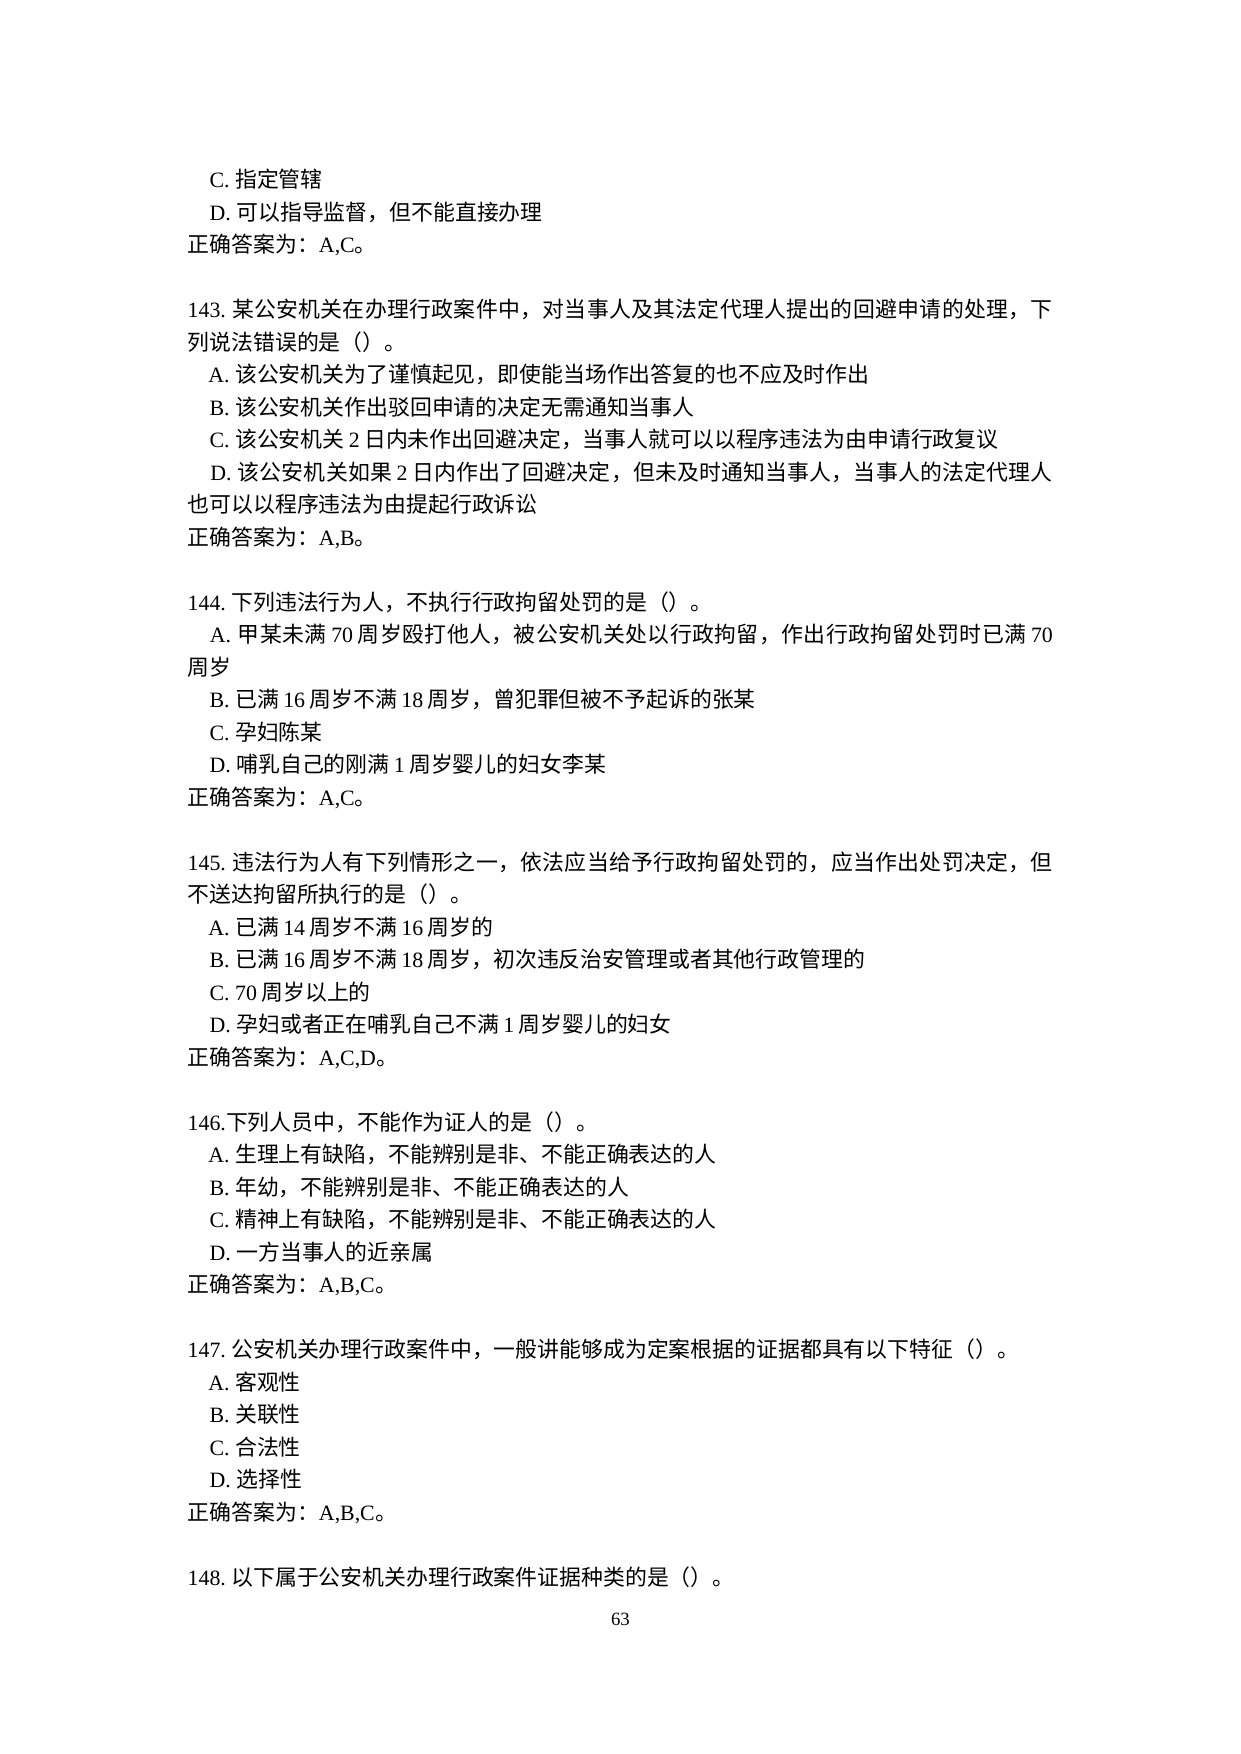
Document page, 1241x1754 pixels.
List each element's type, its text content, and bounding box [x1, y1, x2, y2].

text A. 甲某未满70周岁殴打他人，被公安机关处以行政拘留，作出行政拘留处罚时已满70周岁 [187, 617, 1053, 682]
text B. 已满16周岁不满18周岁，初次违反治安管理或者其他行政管理的 [187, 942, 1053, 974]
text C. 合法性 [187, 1429, 1053, 1462]
text B. 年幼，不能辨别是非、不能正确表达的人 [187, 1169, 1053, 1202]
text D. 孕妇或者正在哺乳自己不满1周岁婴儿的妇女 [187, 1007, 1053, 1039]
text D. 一方当事人的近亲属 [187, 1234, 1053, 1267]
text C. 70周岁以上的 [187, 974, 1053, 1007]
text 148. 以下属于公安机关办理行政案件证据种类的是（）。 [187, 1559, 1053, 1592]
text 正确答案为：A,C。 [187, 779, 1053, 812]
text 146.下列人员中，不能作为证人的是（）。 [187, 1104, 1053, 1137]
text 143. 某公安机关在办理行政案件中，对当事人及其法定代理人提出的回避申请的处理，下列说法错误的是（）。 [187, 292, 1053, 357]
text 正确答案为：A,B,C。 [187, 1494, 1053, 1527]
text A. 生理上有缺陷，不能辨别是非、不能正确表达的人 [187, 1137, 1053, 1169]
text 144. 下列违法行为人，不执行行政拘留处罚的是（）。 [187, 584, 1053, 617]
text 147. 公安机关办理行政案件中，一般讲能够成为定案根据的证据都具有以下特征（）。 [187, 1332, 1053, 1364]
text D. 该公安机关如果2日内作出了回避决定，但未及时通知当事人，当事人的法定代理人也可以以程序违法为由提起行政诉讼 [187, 454, 1053, 519]
text C. 孕妇陈某 [187, 714, 1053, 747]
text C. 该公安机关2日内未作出回避决定，当事人就可以以程序违法为由申请行政复议 [187, 422, 1053, 454]
text A. 该公安机关为了谨慎起见，即使能当场作出答复的也不应及时作出 [187, 357, 1053, 389]
text B. 该公安机关作出驳回申请的决定无需通知当事人 [187, 389, 1053, 422]
text A. 已满14周岁不满16周岁的 [187, 909, 1053, 942]
text 正确答案为：A,B,C。 [187, 1267, 1053, 1299]
text C. 指定管辖 [187, 162, 1053, 194]
text A. 客观性 [187, 1364, 1053, 1397]
text 正确答案为：A,B。 [187, 519, 1053, 552]
text B. 已满16周岁不满18周岁，曾犯罪但被不予起诉的张某 [187, 682, 1053, 714]
text B. 关联性 [187, 1397, 1053, 1429]
text 正确答案为：A,C,D。 [187, 1039, 1053, 1072]
text D. 选择性 [187, 1462, 1053, 1494]
text 正确答案为：A,C。 [187, 227, 1053, 259]
text D. 哺乳自己的刚满1周岁婴儿的妇女李某 [187, 747, 1053, 779]
text C. 精神上有缺陷，不能辨别是非、不能正确表达的人 [187, 1202, 1053, 1234]
text 145. 违法行为人有下列情形之一，依法应当给予行政拘留处罚的，应当作出处罚决定，但不送达拘留所执行的是（）。 [187, 844, 1053, 909]
text D. 可以指导监督，但不能直接办理 [187, 194, 1053, 227]
